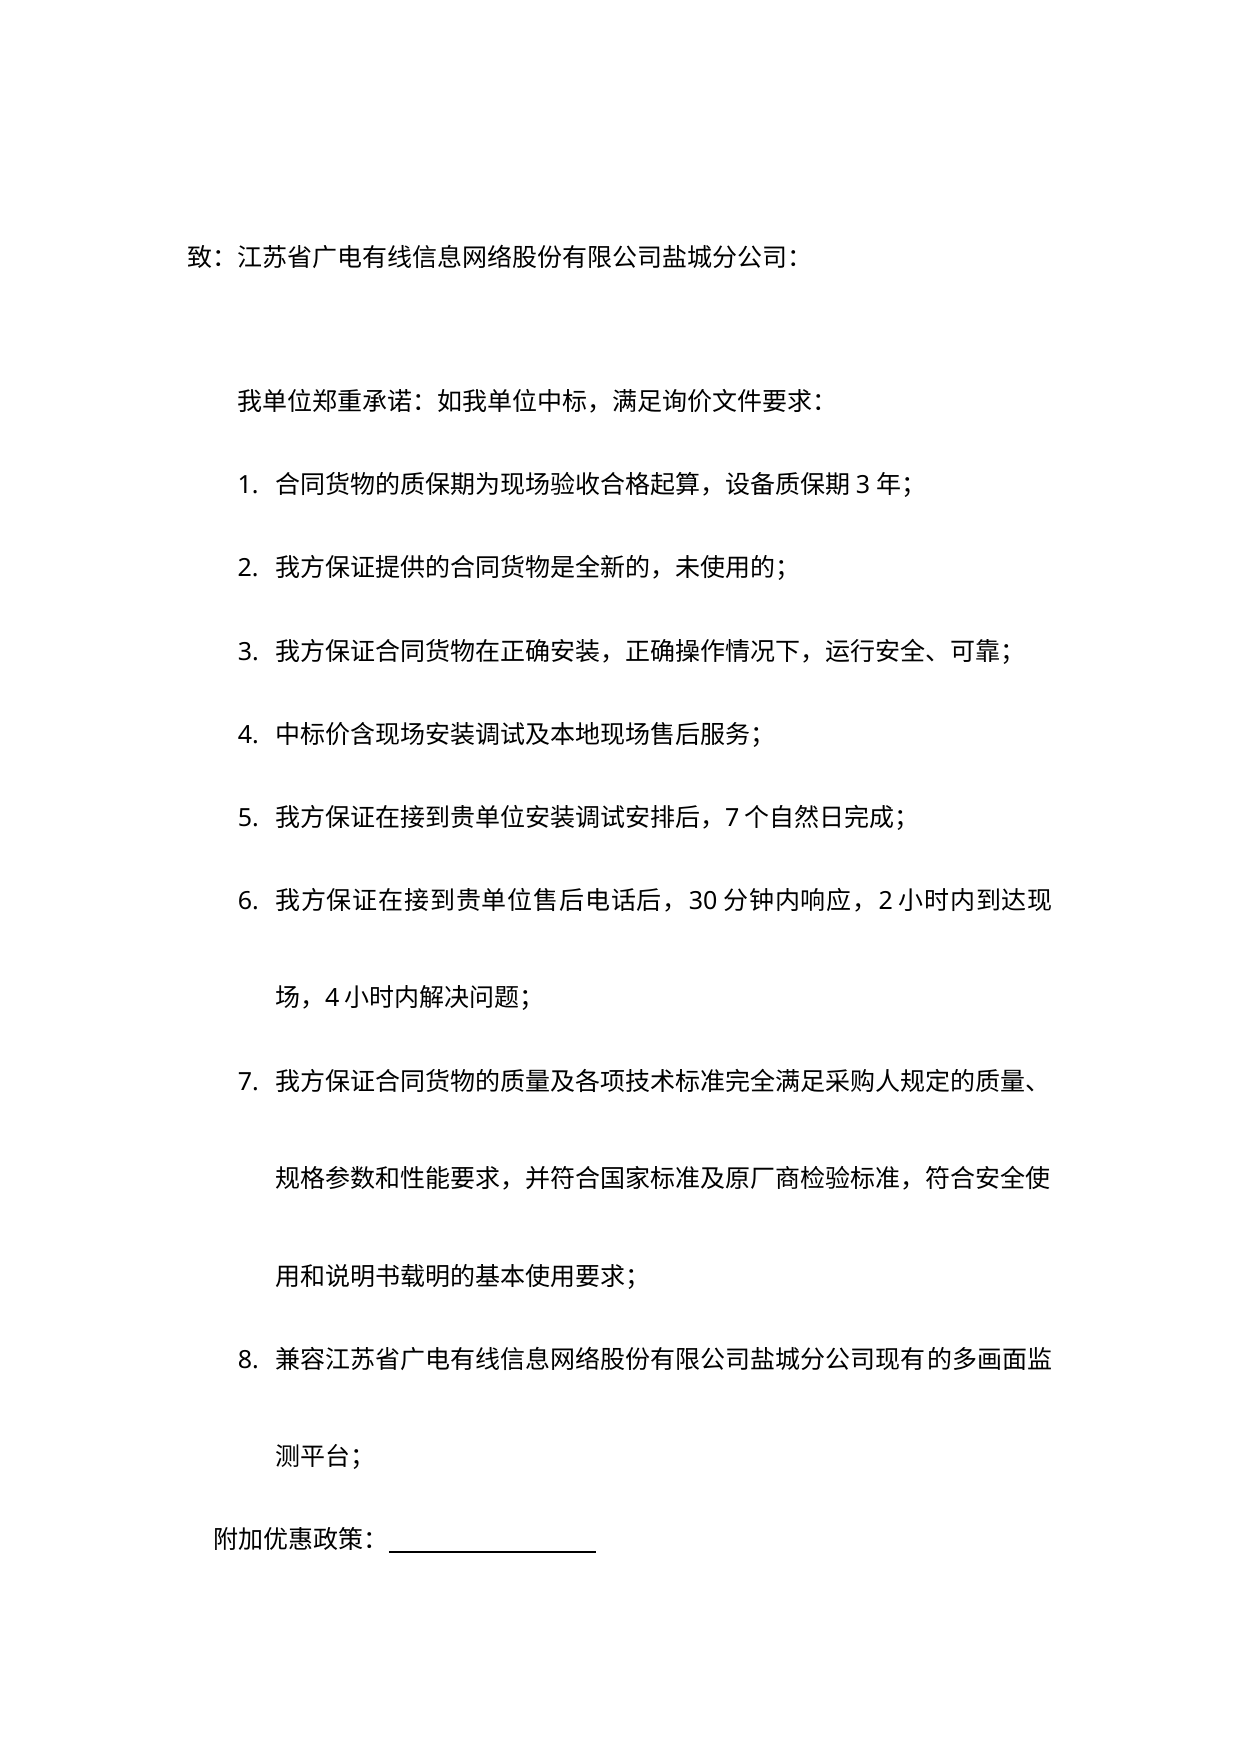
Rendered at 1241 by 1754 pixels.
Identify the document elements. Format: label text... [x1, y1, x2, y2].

list 中标价含现场安装调试及本地现场售后服务； [238, 700, 1053, 765]
list 我方保证在接到贵单位售后电话后，30分钟内响应，2小时内到达现场，4小时内解决问题； [238, 866, 1053, 1028]
list 我方保证在接到贵单位安装调试安排后，7个自然日完成； [238, 783, 1053, 848]
text 附加优惠政策： [187, 1505, 1053, 1570]
list 兼容江苏省广电有线信息网络股份有限公司盐城分公司现有的多画面监测平台； [238, 1325, 1053, 1487]
list 我方保证合同货物的质量及各项技术标准完全满足采购人规定的质量、规格参数和性能要求，并符合国家标准及原厂商检验标准，符合安全使用和说明书载明的基本使用要求； [238, 1047, 1053, 1307]
list 合同货物的质保期为现场验收合格起算，设备质保期 3 年； [237, 450, 1053, 515]
list 我方保证合同货物在正确安装，正确操作情况下，运行安全、可靠； [238, 617, 1053, 682]
text 致：江苏省广电有线信息网络股份有限公司盐城分公司： [187, 223, 1053, 288]
text 我单位郑重承诺：如我单位中标，满足询价文件要求： [187, 367, 1053, 432]
list 我方保证提供的合同货物是全新的，未使用的； [237, 533, 1053, 598]
